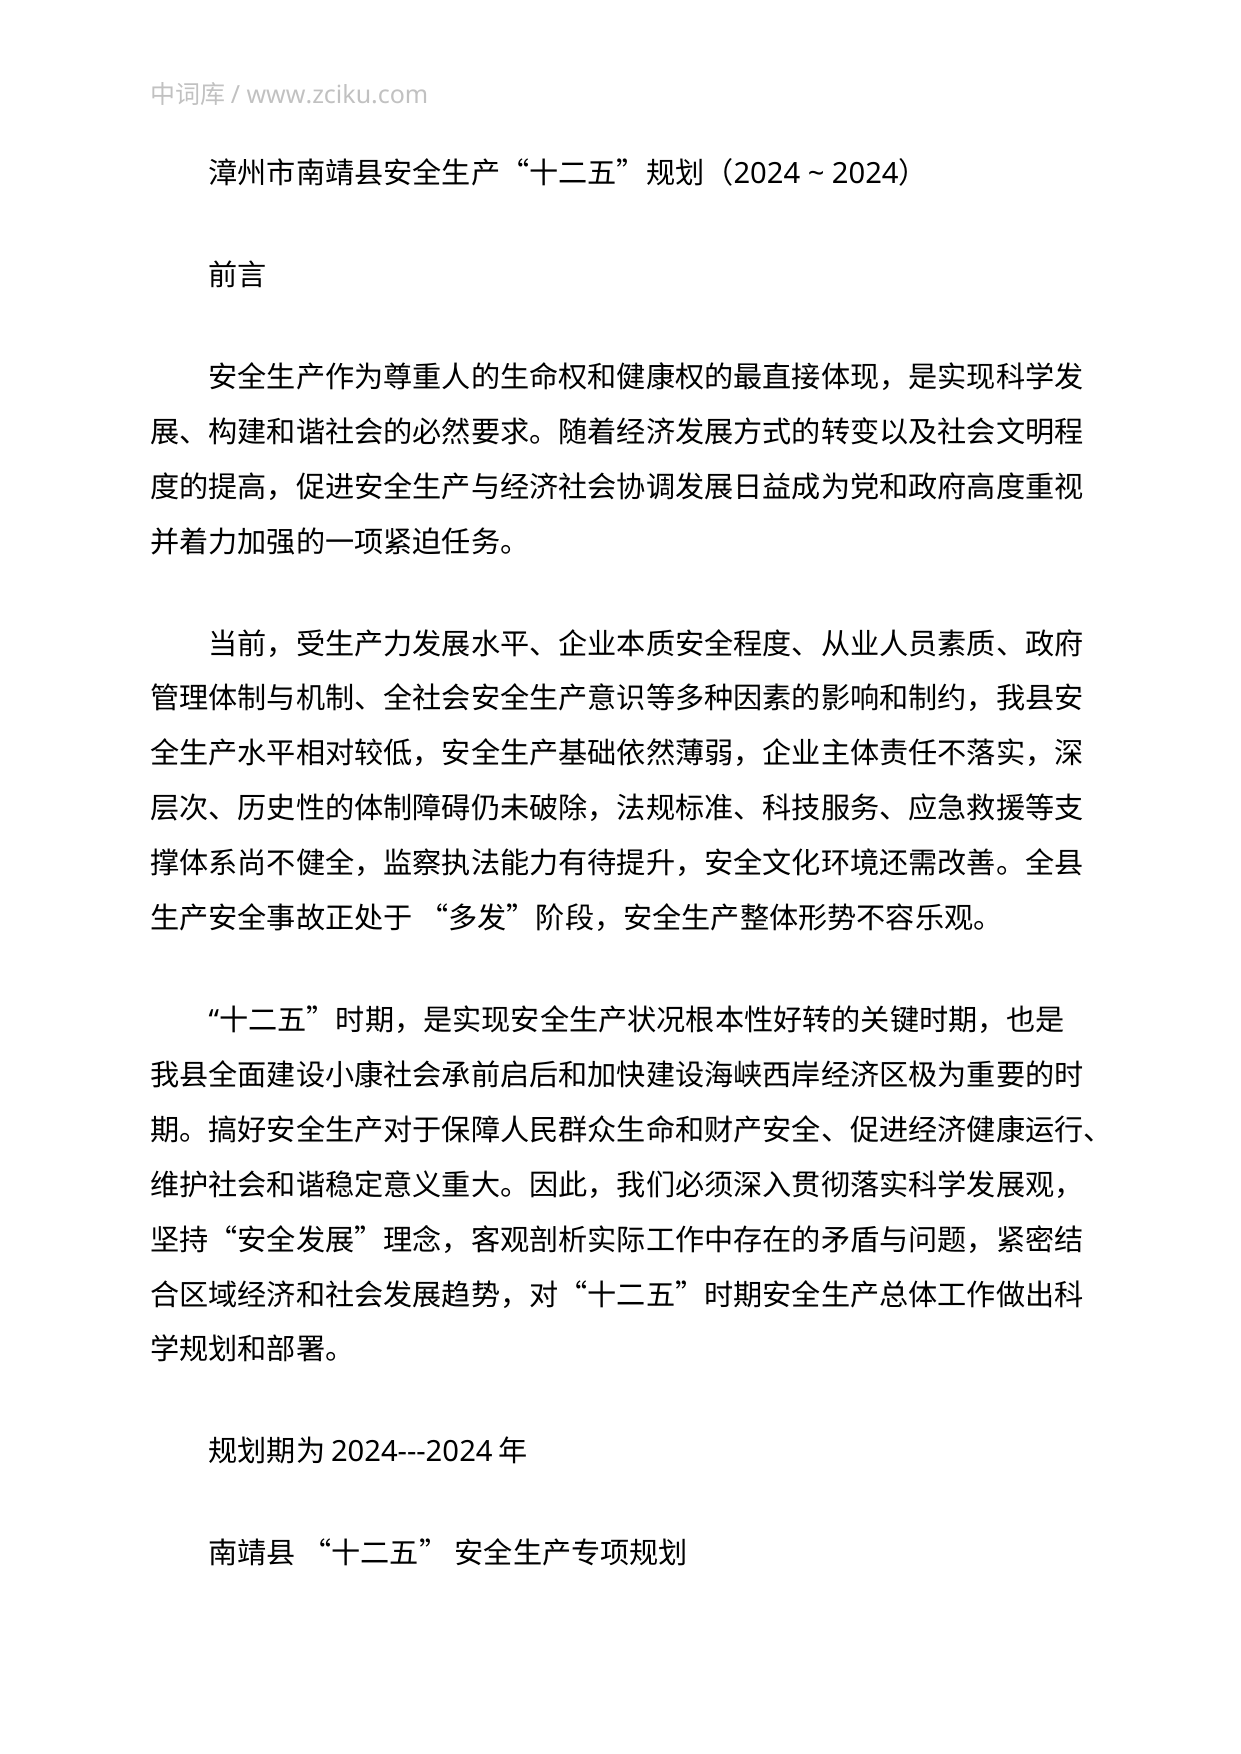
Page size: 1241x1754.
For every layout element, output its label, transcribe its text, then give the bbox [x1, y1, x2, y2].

text “十二五”时期，是实现安全生产状况根本性好转的关键时期，也是我县全面建设小康社会承前启后和加快建设海峡西岸经济区极为重要的时期。搞好安全生产对于保障人民群众生命和财产安全、促进经济健康运行、维护社会和谐稳定意义重大。因此，我们必须深入贯彻落实科学发展观，坚持“安全发展”理念，客观剖析实际工作中存在的矛盾与问题，紧密结合区域经济和社会发展趋势，对“十二五”时期安全生产总体工作做出科学规划和部署。 [150, 996, 1090, 1368]
text 规划期为2024---2024年 [150, 1428, 1090, 1470]
text 漳州市南靖县安全生产“十二五”规划（2024 ~ 2024） [150, 150, 1090, 192]
text 当前，受生产力发展水平、企业本质安全程度、从业人员素质、政府管理体制与机制、全社会安全生产意识等多种因素的影响和制约，我县安全生产水平相对较低，安全生产基础依然薄弱，企业主体责任不落实，深层次、历史性的体制障碍仍未破除，法规标准、科技服务、应急救援等支撑体系尚不健全，监察执法能力有待提升，安全文化环境还需改善。全县生产安全事故正处于 “多发”阶段，安全生产整体形势不容乐观。 [150, 620, 1090, 937]
text 安全生产作为尊重人的生命权和健康权的最直接体现，是实现科学发展、构建和谐社会的必然要求。随着经济发展方式的转变以及社会文明程度的提高，促进安全生产与经济社会协调发展日益成为党和政府高度重视并着力加强的一项紧迫任务。 [150, 354, 1090, 561]
text 前言 [150, 252, 1090, 294]
text 南靖县 “十二五” 安全生产专项规划 [150, 1530, 1090, 1572]
